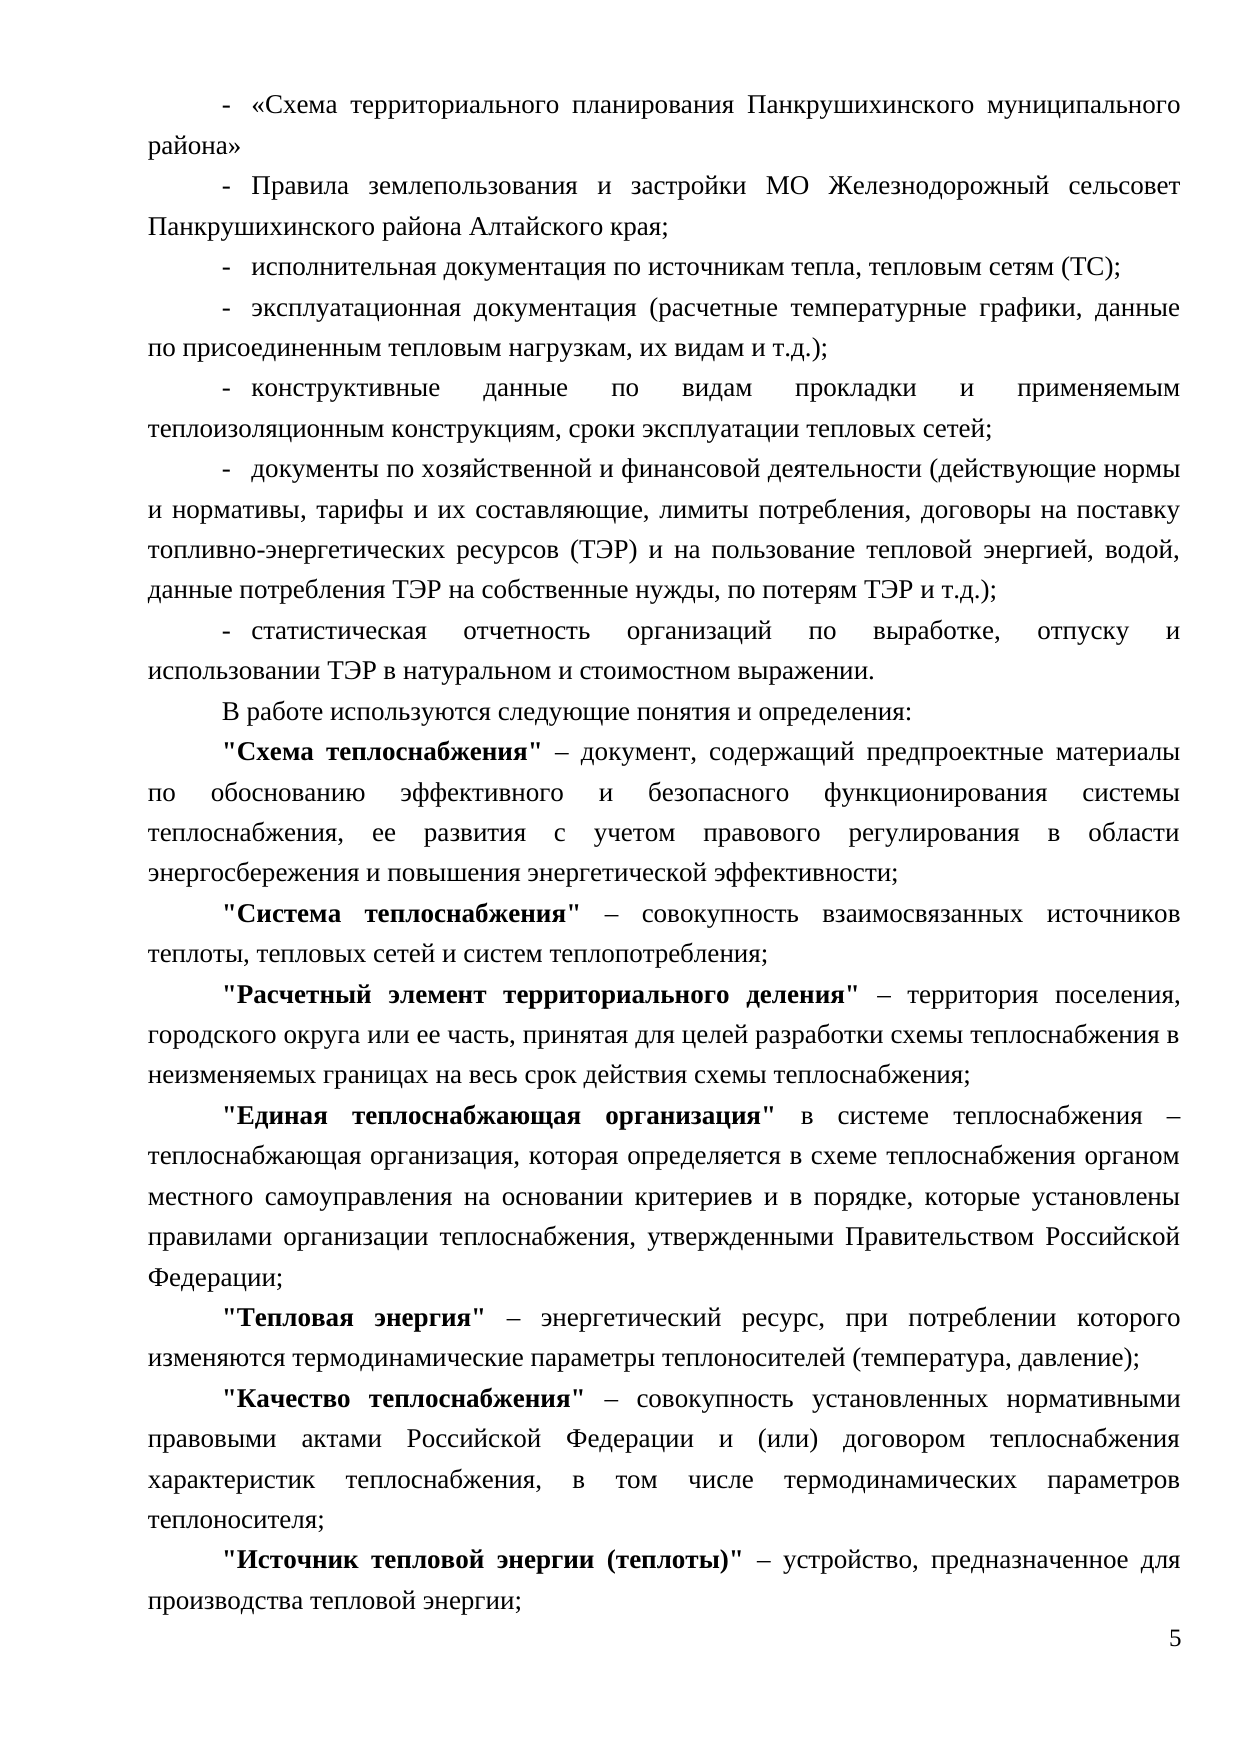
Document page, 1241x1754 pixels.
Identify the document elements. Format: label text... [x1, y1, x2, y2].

text "Расчетный элемент территориального деления" – территория поселения, городского округа или ее часть, принятая для целей разработки схемы теплоснабжения в неизменяемых границах на весь срок действия схемы теплоснабжения; [148, 978, 1181, 1090]
text В работе используются следующие понятия и определения: [148, 695, 1181, 726]
text "Система теплоснабжения" – совокупность взаимосвязанных источников теплоты, тепловых сетей и систем теплопотребления; [148, 897, 1181, 968]
text - статистическая отчетность организаций по выработке, отпуску и использовании ТЭР в натуральном и стоимостном выражении. [148, 614, 1181, 686]
text - конструктивные данные по видам прокладки и применяемым теплоизоляционным конструкциям, сроки эксплуатации тепловых сетей; [148, 372, 1181, 443]
text "Качество теплоснабжения" – совокупность установленных нормативными правовыми актами Российской Федерации и (или) договором теплоснабжения характеристик теплоснабжения, в том числе термодинамических параметров теплоносителя; [148, 1382, 1181, 1534]
text - исполнительная документация по источникам тепла, тепловым сетям (ТС); [148, 250, 1181, 281]
text - Правила землепользования и застройки МО Железнодорожный сельсовет Панкрушихинского района Алтайского края; [148, 169, 1181, 241]
text "Схема теплоснабжения" – документ, содержащий предпроектные материалы по обоснованию эффективного и безопасного функционирования системы теплоснабжения, ее развития с учетом правового регулирования в области энергосбережения и повышения энергетической эффективности; [148, 735, 1181, 888]
text - эксплуатационная документация (расчетные температурные графики, данные по присоединенным тепловым нагрузкам, их видам и т.д.); [148, 291, 1181, 362]
text "Тепловая энергия" – энергетический ресурс, при потреблении которого изменяются термодинамические параметры теплоносителей (температура, давление); [148, 1301, 1181, 1373]
text "Источник тепловой энергии (теплоты)" – устройство, предназначенное для производства тепловой энергии; [148, 1544, 1181, 1615]
text - документы по хозяйственной и финансовой деятельности (действующие нормы и нормативы, тарифы и их составляющие, лимиты потребления, договоры на поставку топливно-энергетических ресурсов (ТЭР) и на пользование тепловой энергией, водой, данные потребления ТЭР на собственные нужды, по потерям ТЭР и т.д.); [148, 452, 1181, 605]
text - «Схема территориального планирования Панкрушихинского муниципального района» [148, 89, 1181, 160]
text "Единая теплоснабжающая организация" в системе теплоснабжения – теплоснабжающая организация, которая определяется в схеме теплоснабжения органом местного самоуправления на основании критериев и в порядке, которые установлены правилами организации теплоснабжения, утвержденными Правительством Российской Федерации; [148, 1099, 1181, 1292]
